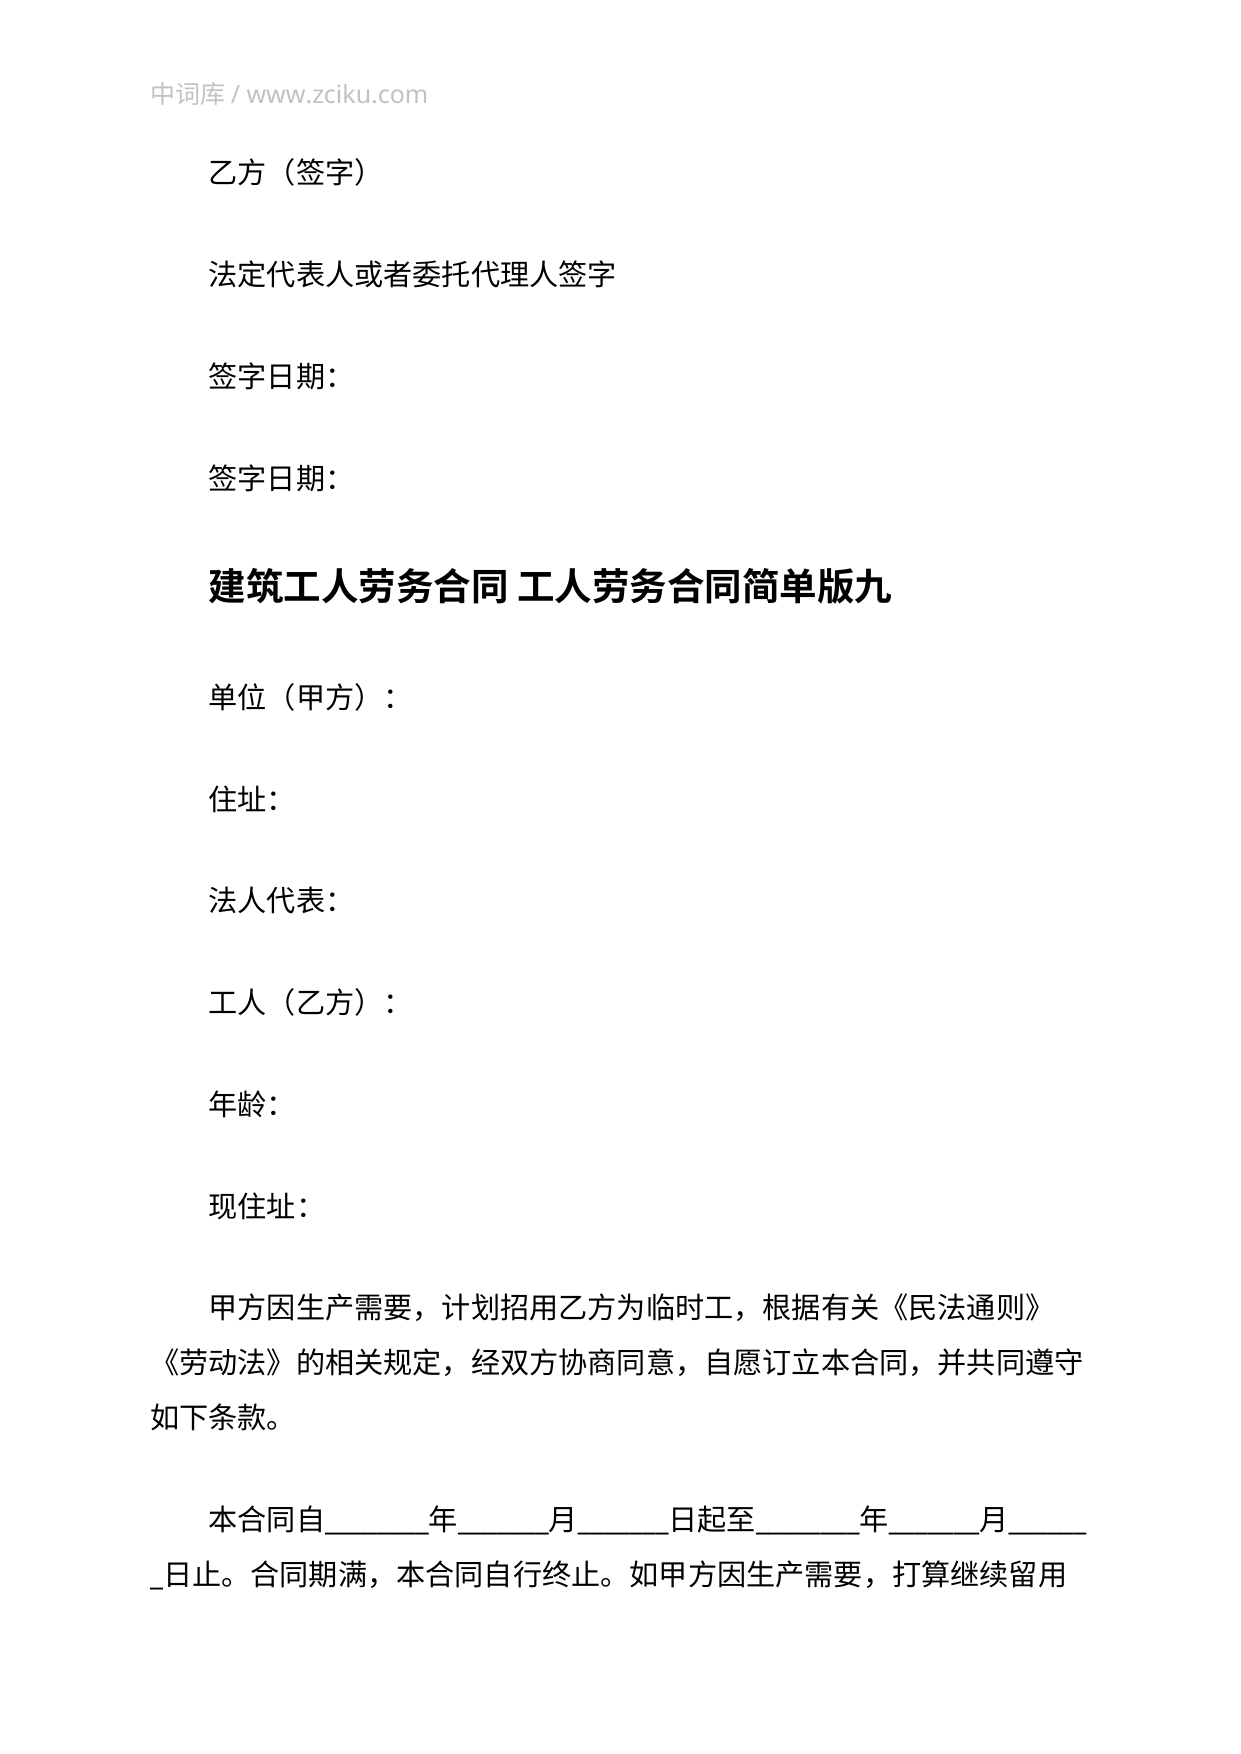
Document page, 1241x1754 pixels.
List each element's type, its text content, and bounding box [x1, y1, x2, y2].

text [150, 1497, 1090, 1594]
text 甲方因生产需要，计划招用乙方为临时工，根据有关《民法通则》《劳动法》的相关规定，经双方协商同意，自愿订立本合同，并共同遵守如下条款。 [150, 1285, 1090, 1437]
text 法人代表： [150, 878, 1090, 920]
text 签字日期： [150, 353, 1090, 396]
text 签字日期： [150, 455, 1090, 498]
text 单位（甲方）： [150, 674, 1090, 717]
text 现住址： [150, 1183, 1090, 1226]
text 建筑工人劳务合同 工人劳务合同简单版九 [150, 557, 1090, 611]
text 住址： [150, 776, 1090, 818]
text 年龄： [150, 1082, 1090, 1124]
text 法定代表人或者委托代理人签字 [150, 252, 1090, 294]
text 乙方（签字） [150, 150, 1090, 192]
text 工人（乙方）： [150, 980, 1090, 1022]
